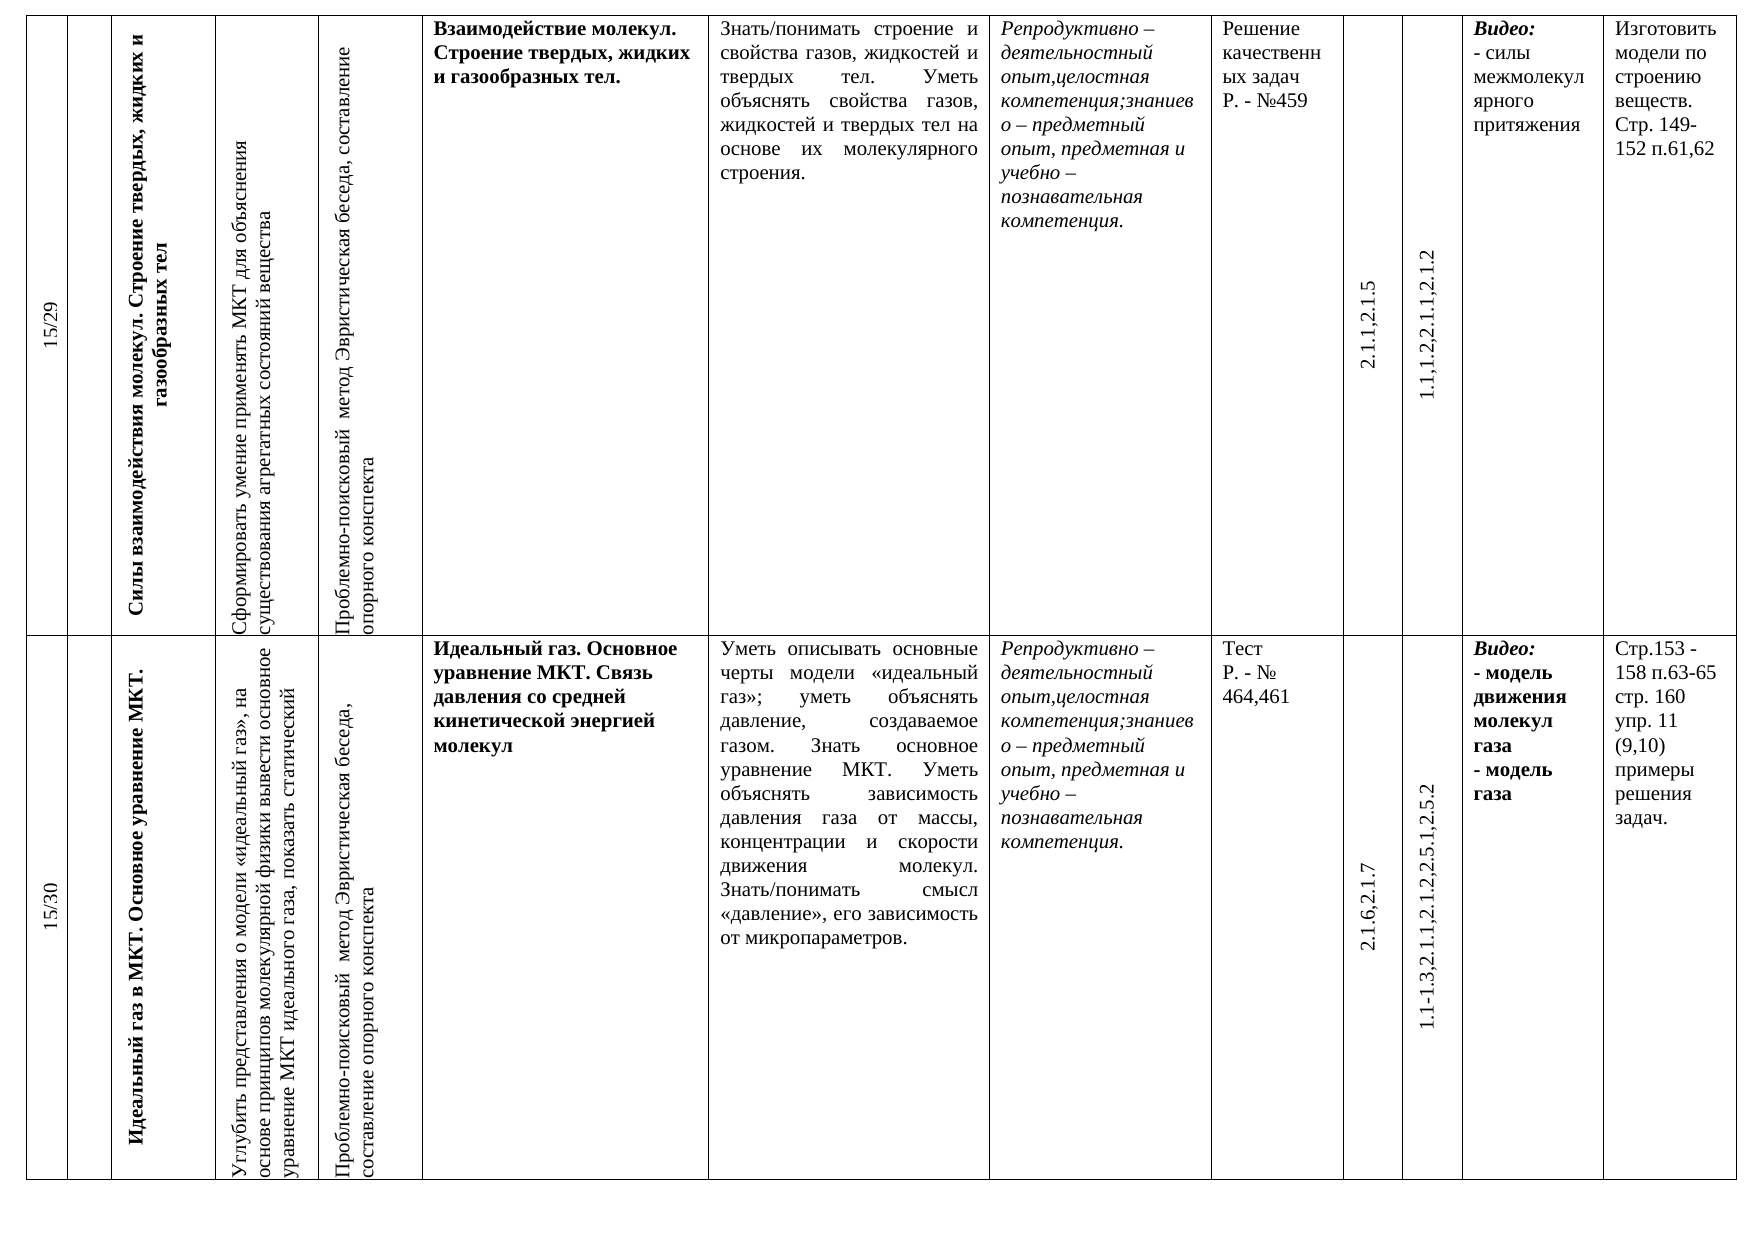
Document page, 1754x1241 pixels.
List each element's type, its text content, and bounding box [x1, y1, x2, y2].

table_cell 2.1.6,2.1.7 [1344, 636, 1402, 1179]
table_cell Тест Р. - № 464,461 [1212, 636, 1343, 1179]
table_cell [68, 16, 111, 635]
table_cell Репродуктивно – деятельностный опыт,целостная компетенция;знаниево – предметный опыт, предметная и учебно – познавательная компетенция. [990, 16, 1211, 635]
table_cell Идеальный газ в МКТ. Основное уравнение МКТ. [112, 636, 215, 1179]
table_cell 15/29 [27, 16, 67, 635]
table_cell Взаимодействие молекул. Строение твердых, жидких и газообразных тел. [423, 16, 708, 635]
table_cell Знать/понимать строение и свойства газов, жидкостей и твердых тел. Уметь объяснять свойства газов, жидкостей и твердых тел на основе их молекулярного строения. [709, 16, 989, 635]
table_cell Углубить представления о модели «идеальный газ», на основе принципов молекулярной физики вывести основное уравнение МКТ идеального газа, показать статический характер полученного закона [216, 636, 318, 1179]
table_cell Изготовить модели по строению веществ. Стр. 149-152 п.61,62 [1604, 16, 1736, 635]
table_cell 15/30 [27, 636, 67, 1179]
table_cell Репродуктивно – деятельностный опыт,целостная компетенция;знаниево – предметный опыт, предметная и учебно – познавательная компетенция. [990, 636, 1211, 1179]
table_cell Уметь описывать основные черты модели «идеальный газ»; уметь объяснять давление, создаваемое газом. Знать основное уравнение МКТ. Уметь объяснять зависимость давления газа от массы, концентрации и скорости движения молекул. Знать/понимать смысл «давление», его зависимость от микропараметров. [709, 636, 989, 1179]
table_cell Идеальный газ. Основное уравнение МКТ. Связь давления со средней кинетической энергией молекул [423, 636, 708, 1179]
table_cell Видео: - модель движения молекул газа - модель газа [1463, 636, 1603, 1179]
table_cell Силы взаимодействия молекул. Строение твердых, жидких и газообразных тел [112, 16, 215, 635]
table_cell Стр.153 -158 п.63-65 стр. 160 упр. 11 (9,10) примеры решения задач. [1604, 636, 1736, 1179]
table_cell 1.1-1.3,2.1.1,2.1.2,2.5.1,2.5.2 [1403, 636, 1462, 1179]
table_cell Решение качественных задач Р. - №459 [1212, 16, 1343, 635]
table_cell 2.1.1,2.1.5 [1344, 16, 1402, 635]
table_cell [68, 636, 111, 1179]
table_cell Видео: - силы межмолекулярного притяжения [1463, 16, 1603, 635]
table_cell Сформировать умение применять МКТ для объяснения существования агрегатных состояний вещества [216, 16, 318, 635]
table_cell 1.1,1.2,2.1.1,2.1.2 [1403, 16, 1462, 635]
table_cell Проблемно-поисковый метод Эвристическая беседа, составление опорного конспекта [319, 16, 422, 635]
table_cell Проблемно-поисковый метод Эвристическая беседа, составление опорного конспекта [319, 636, 422, 1179]
